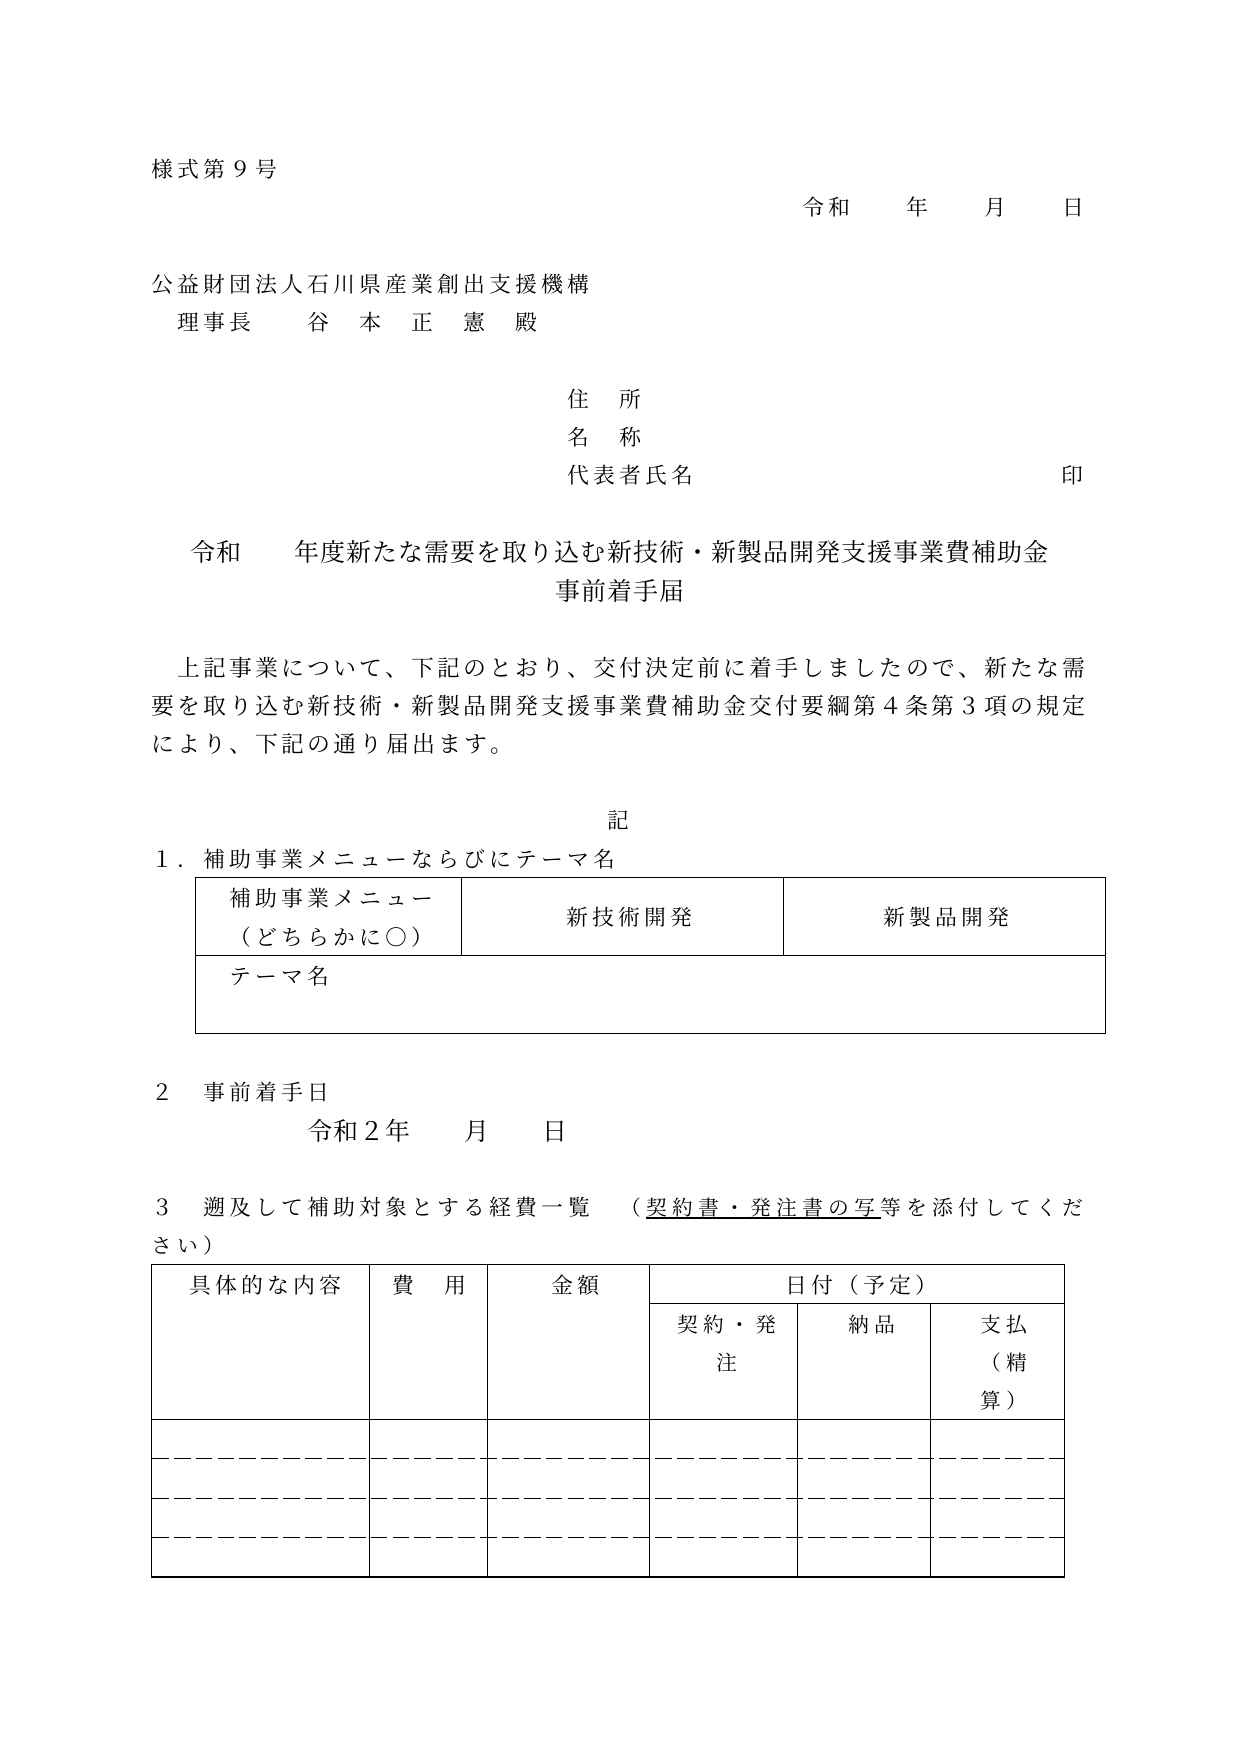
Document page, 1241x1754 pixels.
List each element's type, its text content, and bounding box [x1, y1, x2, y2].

text 事前着手届 [151, 570, 1089, 609]
text 公益財団法人石川県産業創出支援機構 [151, 264, 1089, 302]
table_header 新製品開発 [784, 878, 1105, 955]
table_cell [798, 1498, 930, 1537]
table_cell [152, 1458, 369, 1498]
table_cell [931, 1420, 1064, 1458]
text 名 称 [151, 417, 1089, 455]
table_cell [488, 1537, 649, 1576]
table_cell [931, 1498, 1064, 1537]
table_header 費 用 [370, 1265, 487, 1419]
table_cell テーマ名 [196, 956, 1105, 1032]
table_cell [650, 1537, 797, 1576]
table_header 補助事業メニュー （どちらかに○） [196, 878, 461, 955]
text 令和 年 月 日 [151, 187, 1089, 225]
table_cell [488, 1458, 649, 1498]
text 代表者氏名 印 [151, 455, 1089, 494]
text 令和 年度新たな需要を取り込む新技術・新製品開発支援事業費補助金 [151, 532, 1089, 570]
text 令和２年 月 日 [151, 1110, 1089, 1148]
table_cell 支払（精算） [931, 1304, 1064, 1419]
table_header 日付（予定） [650, 1265, 1064, 1303]
text 理事長 谷 本 正 憲 殿 [151, 302, 1089, 340]
table_cell [798, 1537, 930, 1576]
table_cell [650, 1458, 797, 1498]
table_cell 契約・発注 [650, 1304, 797, 1419]
table_header 新技術開発 [462, 878, 783, 955]
table_header 金額 [488, 1265, 649, 1419]
text ３ 遡及して補助対象とする経費一覧 （契約書・発注書の写等を添付してください） [151, 1187, 1089, 1263]
table_cell [370, 1537, 487, 1576]
subtitle 記 [151, 800, 1089, 839]
text １．補助事業メニューならびにテーマ名 [151, 839, 1089, 877]
table_cell [650, 1498, 797, 1537]
table_cell [488, 1420, 649, 1458]
table_cell [798, 1420, 930, 1458]
table_header 具体的な内容 [152, 1265, 369, 1419]
text 様式第９号 [151, 149, 1089, 187]
table_cell [931, 1537, 1064, 1576]
table_cell [152, 1537, 369, 1576]
table_cell 納品 [798, 1304, 930, 1419]
table_cell [370, 1420, 487, 1458]
text ２ 事前着手日 [151, 1072, 1089, 1110]
table_cell [650, 1420, 797, 1458]
table_cell [798, 1458, 930, 1498]
table_cell [488, 1498, 649, 1537]
table_cell [370, 1458, 487, 1498]
table_cell [152, 1498, 369, 1537]
table_cell [370, 1498, 487, 1537]
text 上記事業について、下記のとおり、交付決定前に着手しましたので、新たな需要を取り込む新技術・新製品開発支援事業費補助金交付要綱第４条第３項の規定により、下記の通り届出ます。 [151, 647, 1089, 762]
table_cell [152, 1420, 369, 1458]
table_cell [931, 1458, 1064, 1498]
text 住 所 [151, 379, 1089, 417]
